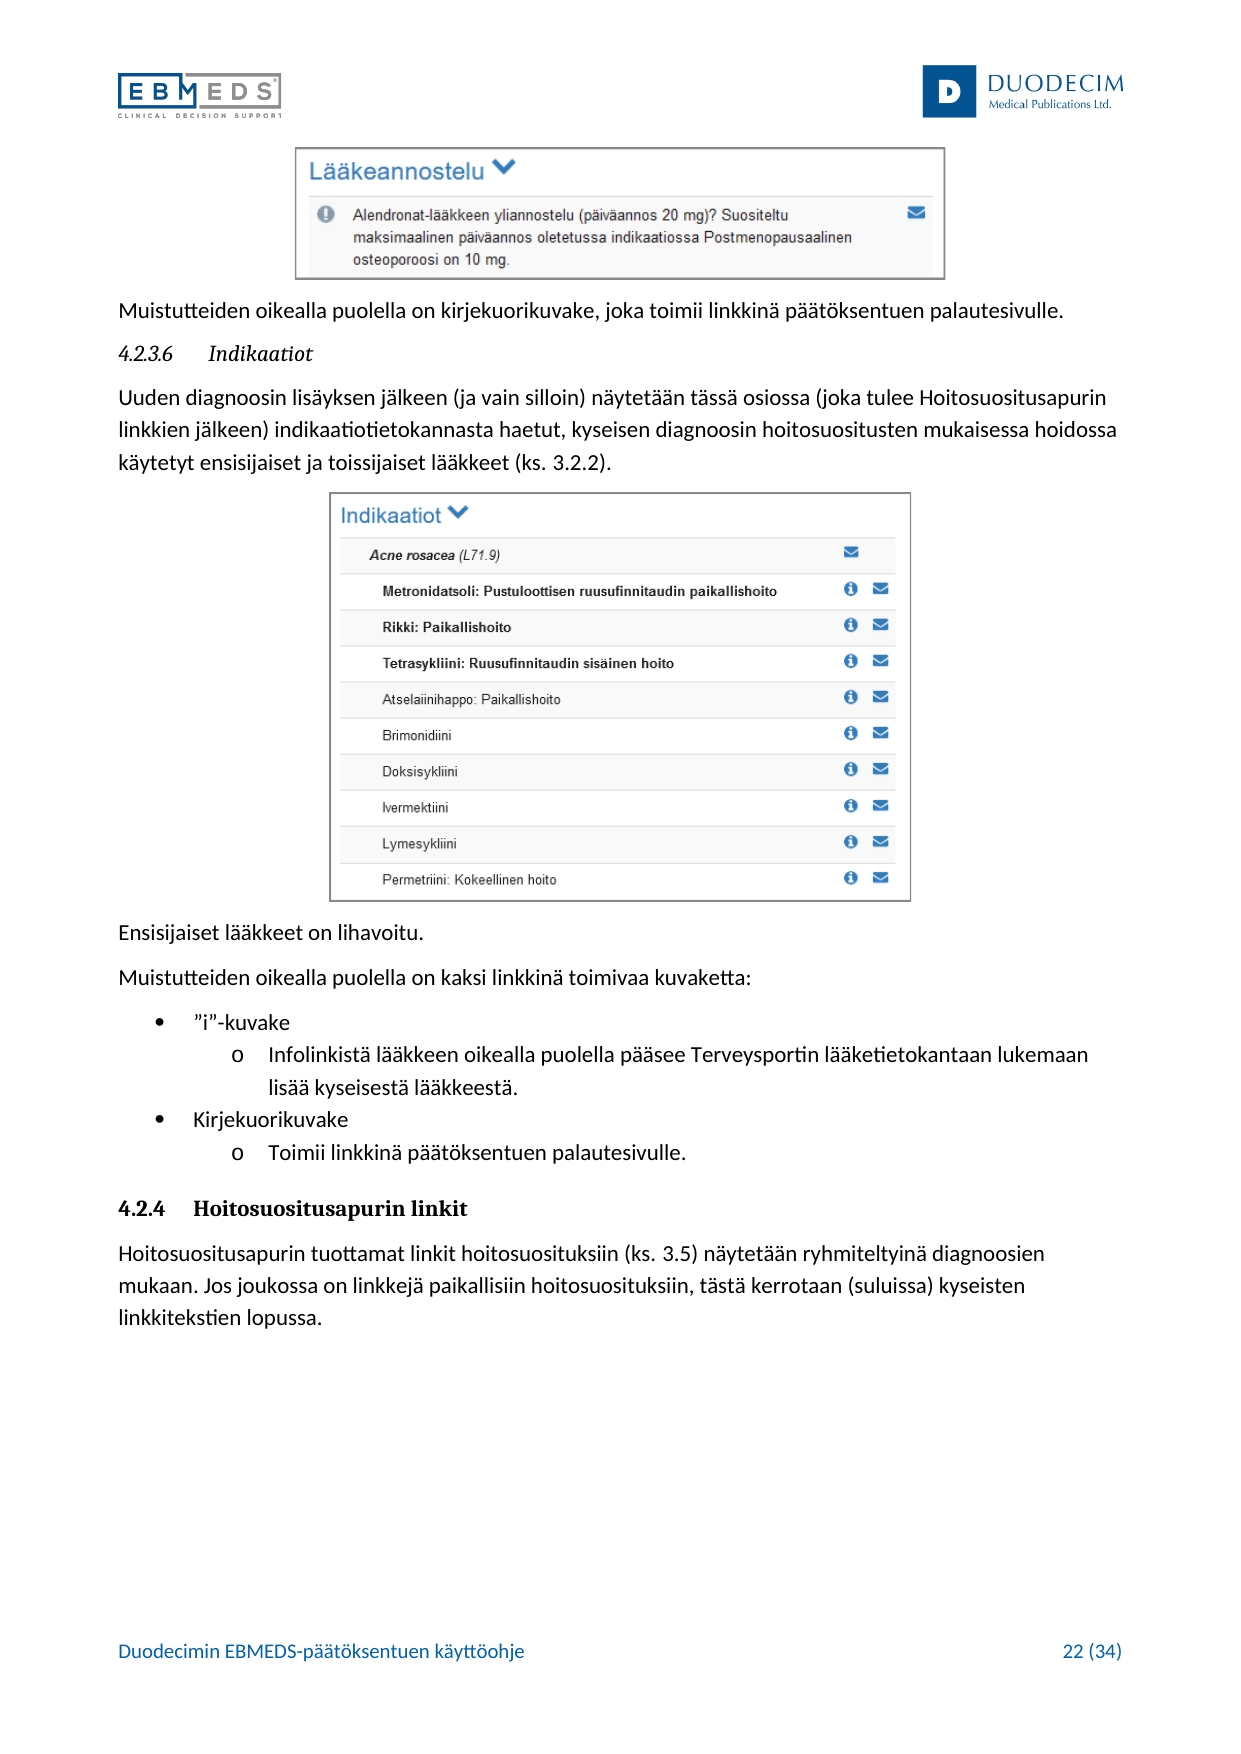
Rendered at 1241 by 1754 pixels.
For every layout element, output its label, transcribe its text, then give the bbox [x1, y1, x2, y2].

text Muistutteiden oikealla puolella on kaksi linkkinä toimivaa kuvaketta: [118, 963, 1122, 991]
subtitle Indikaatiot [118, 341, 1122, 367]
text Muistutteiden oikealla puolella on kirjekuorikuvake, joka toimii linkkinä päätöksentuen palautesivulle. [118, 296, 1122, 324]
list Infolinkistä lääkkeen oikealla puolella pääsee Terveysportin lääketietokantaan lukemaan lisää kyseisestä lääkkeestä. [231, 1040, 1122, 1101]
list Toimii linkkinä päätöksentuen palautesivulle. [231, 1138, 1122, 1167]
text Uuden diagnoosin lisäyksen jälkeen (ja vain silloin) näytetään tässä osiossa (joka tulee Hoitosuositusapurin linkkien jälkeen) indikaatiotietokannasta haetut, kyseisen diagnoosin hoitosuositusten mukaisessa hoidossa käytetyt ensisijaiset ja toissijaiset lääkkeet (ks. 3.2.1). [118, 383, 1122, 476]
text Ensisijaiset lääkkeet on lihavoitu. [118, 918, 1122, 946]
picture [922, 65, 1124, 118]
picture [294, 147, 946, 280]
list Kirjekuorikuvake [156, 1106, 1122, 1133]
text Hoitosuositusapurin tuottamat linkit hoitosuosituksiin (ks. 3.5) näytetään ryhmiteltyinä diagnoosien mukaan. Jos joukossa on linkkejä paikallisiin hoitosuosituksiin, tästä kerrotaan (suluissa) kyseisten linkkitekstien lopussa. [118, 1239, 1122, 1331]
subtitle Hoitosuositusapurin linkit [118, 1196, 1122, 1223]
picture [329, 492, 912, 902]
picture [118, 73, 282, 118]
list ”i”-kuvake [156, 1008, 1122, 1036]
